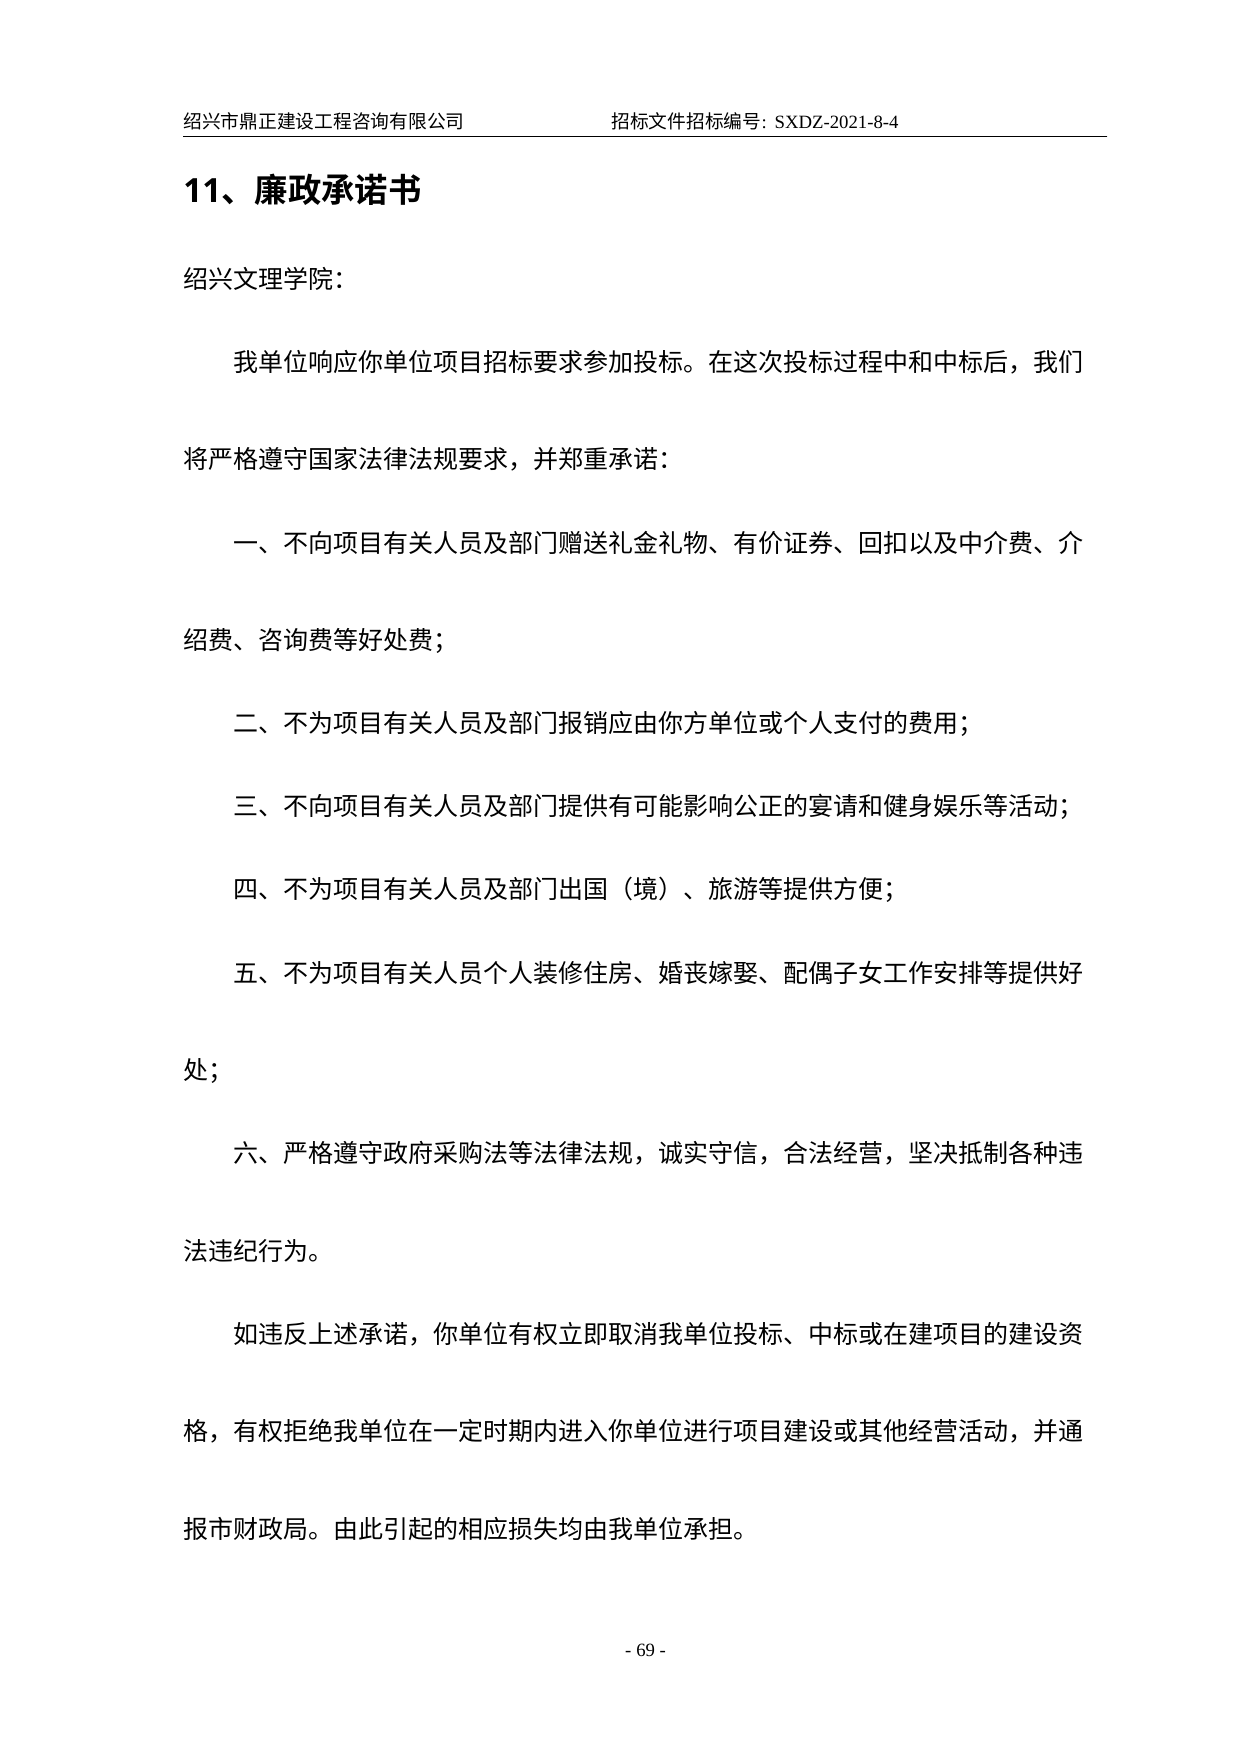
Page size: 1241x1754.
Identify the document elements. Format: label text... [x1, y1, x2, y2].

text 三、不向项目有关人员及部门提供有可能影响公正的宴请和健身娱乐等活动； [183, 772, 1107, 837]
text 绍兴文理学院： [183, 245, 1107, 310]
text 二、不为项目有关人员及部门报销应由你方单位或个人支付的费用； [183, 689, 1107, 754]
text 如违反上述承诺，你单位有权立即取消我单位投标、中标或在建项目的建设资格，有权拒绝我单位在一定时期内进入你单位进行项目建设或其他经营活动，并通报市财政局。由此引起的相应损失均由我单位承担。 [183, 1300, 1107, 1560]
text 我单位响应你单位项目招标要求参加投标。在这次投标过程中和中标后，我们将严格遵守国家法律法规要求，并郑重承诺： [183, 328, 1107, 491]
text 一、不向项目有关人员及部门赠送礼金礼物、有价证券、回扣以及中介费、介绍费、咨询费等好处费； [183, 509, 1107, 671]
text 五、不为项目有关人员个人装修住房、婚丧嫁娶、配偶子女工作安排等提供好处； [183, 939, 1107, 1101]
text 六、严格遵守政府采购法等法律法规，诚实守信，合法经营，坚决抵制各种违法违纪行为。 [183, 1119, 1107, 1282]
text 四、不为项目有关人员及部门出国（境）、旅游等提供方便； [183, 856, 1107, 921]
text 11、廉政承诺书 [183, 156, 1107, 221]
